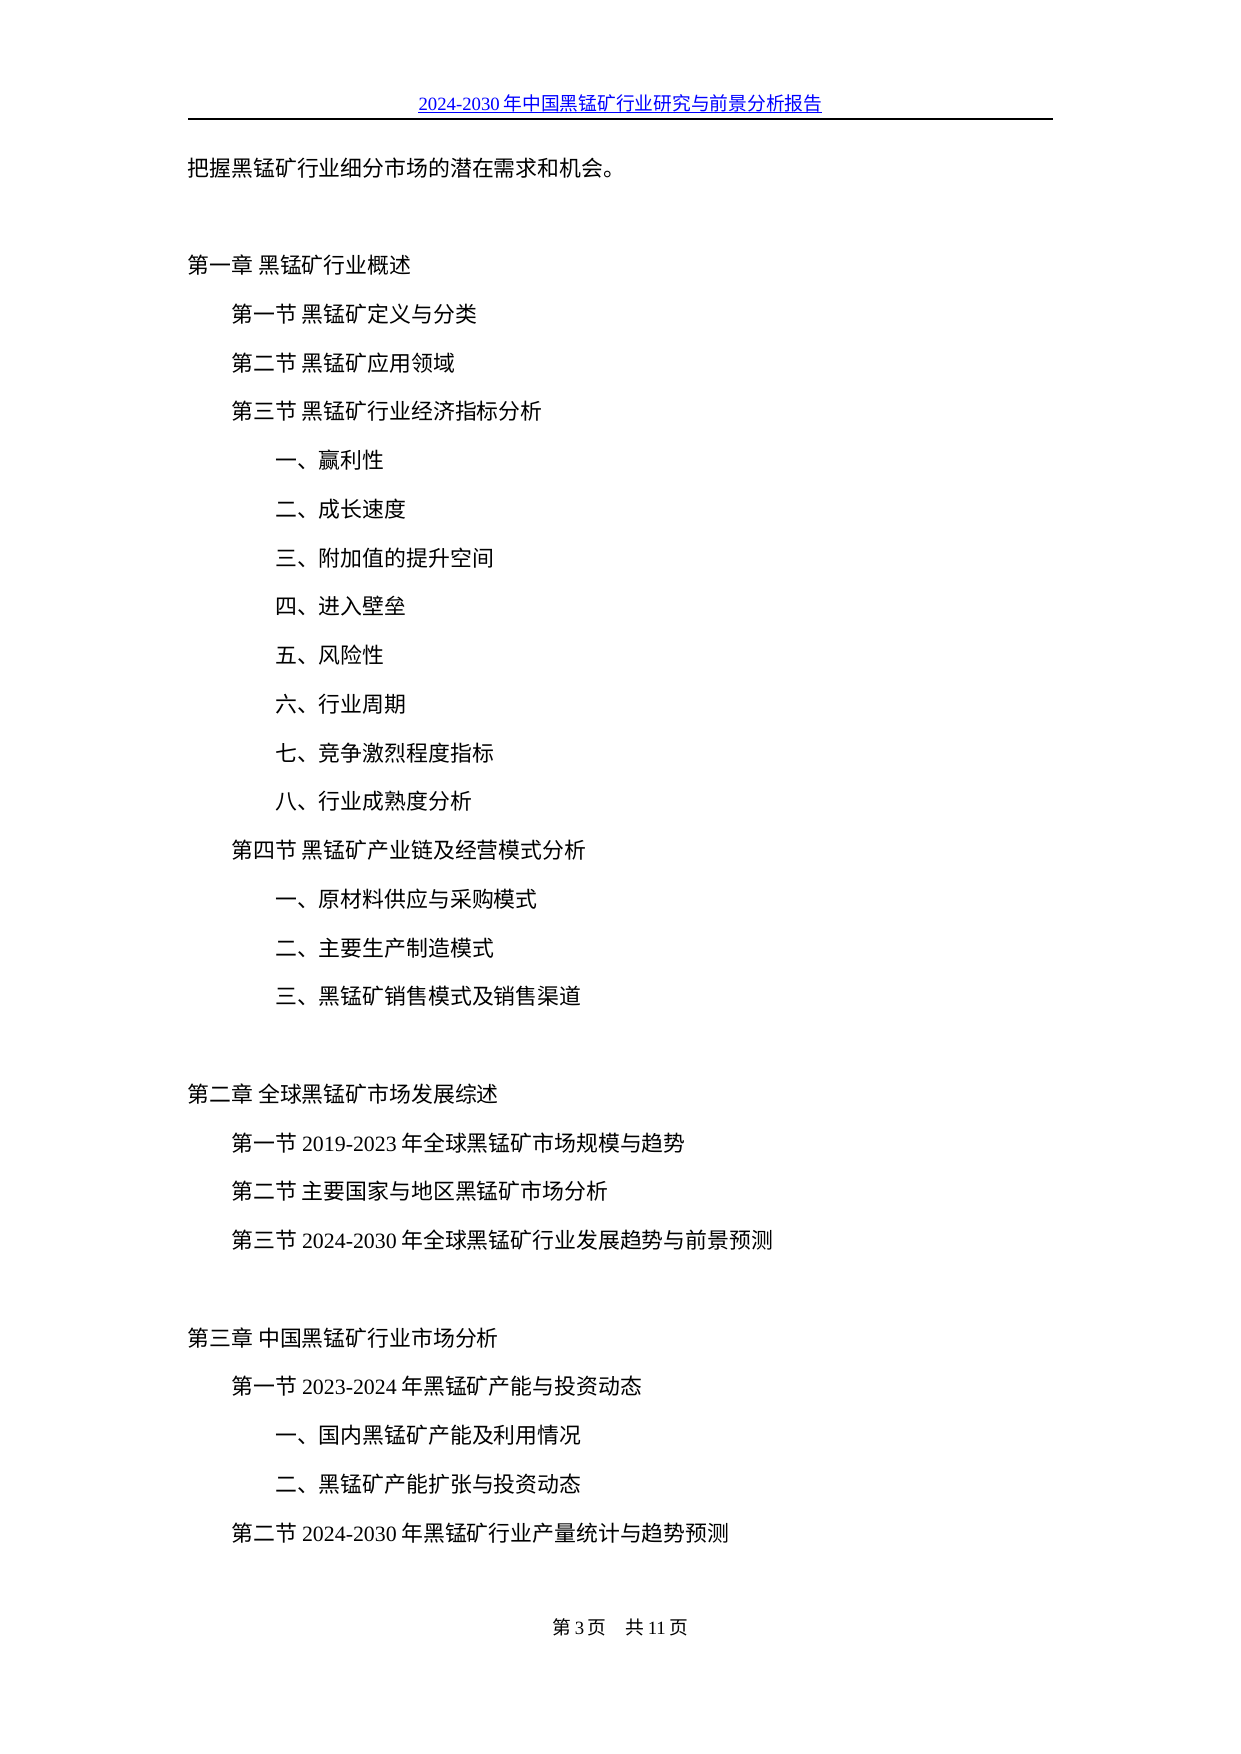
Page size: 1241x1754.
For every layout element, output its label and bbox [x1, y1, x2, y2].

text [187, 150, 1053, 1548]
